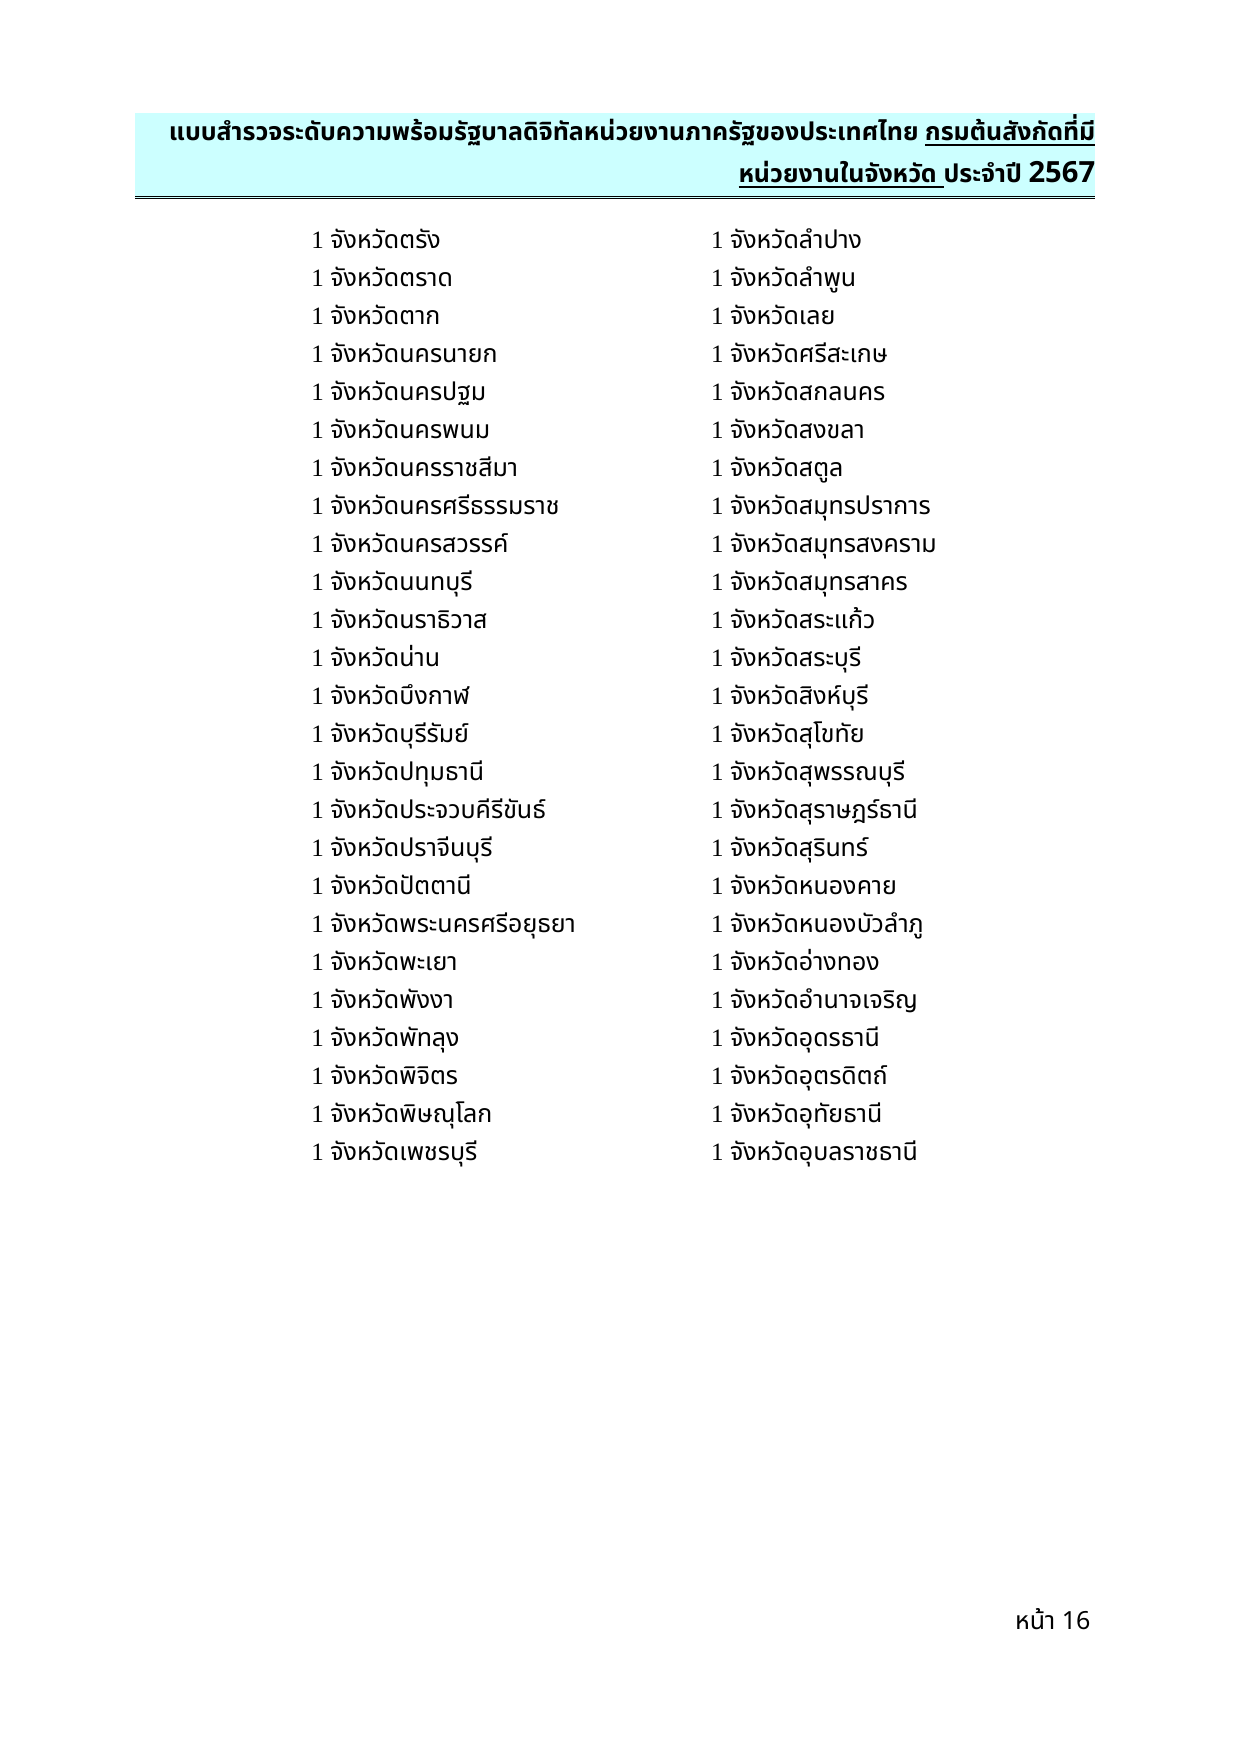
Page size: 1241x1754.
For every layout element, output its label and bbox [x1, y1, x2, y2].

table_header [695, 222, 1089, 1172]
table_header [300, 222, 694, 1172]
